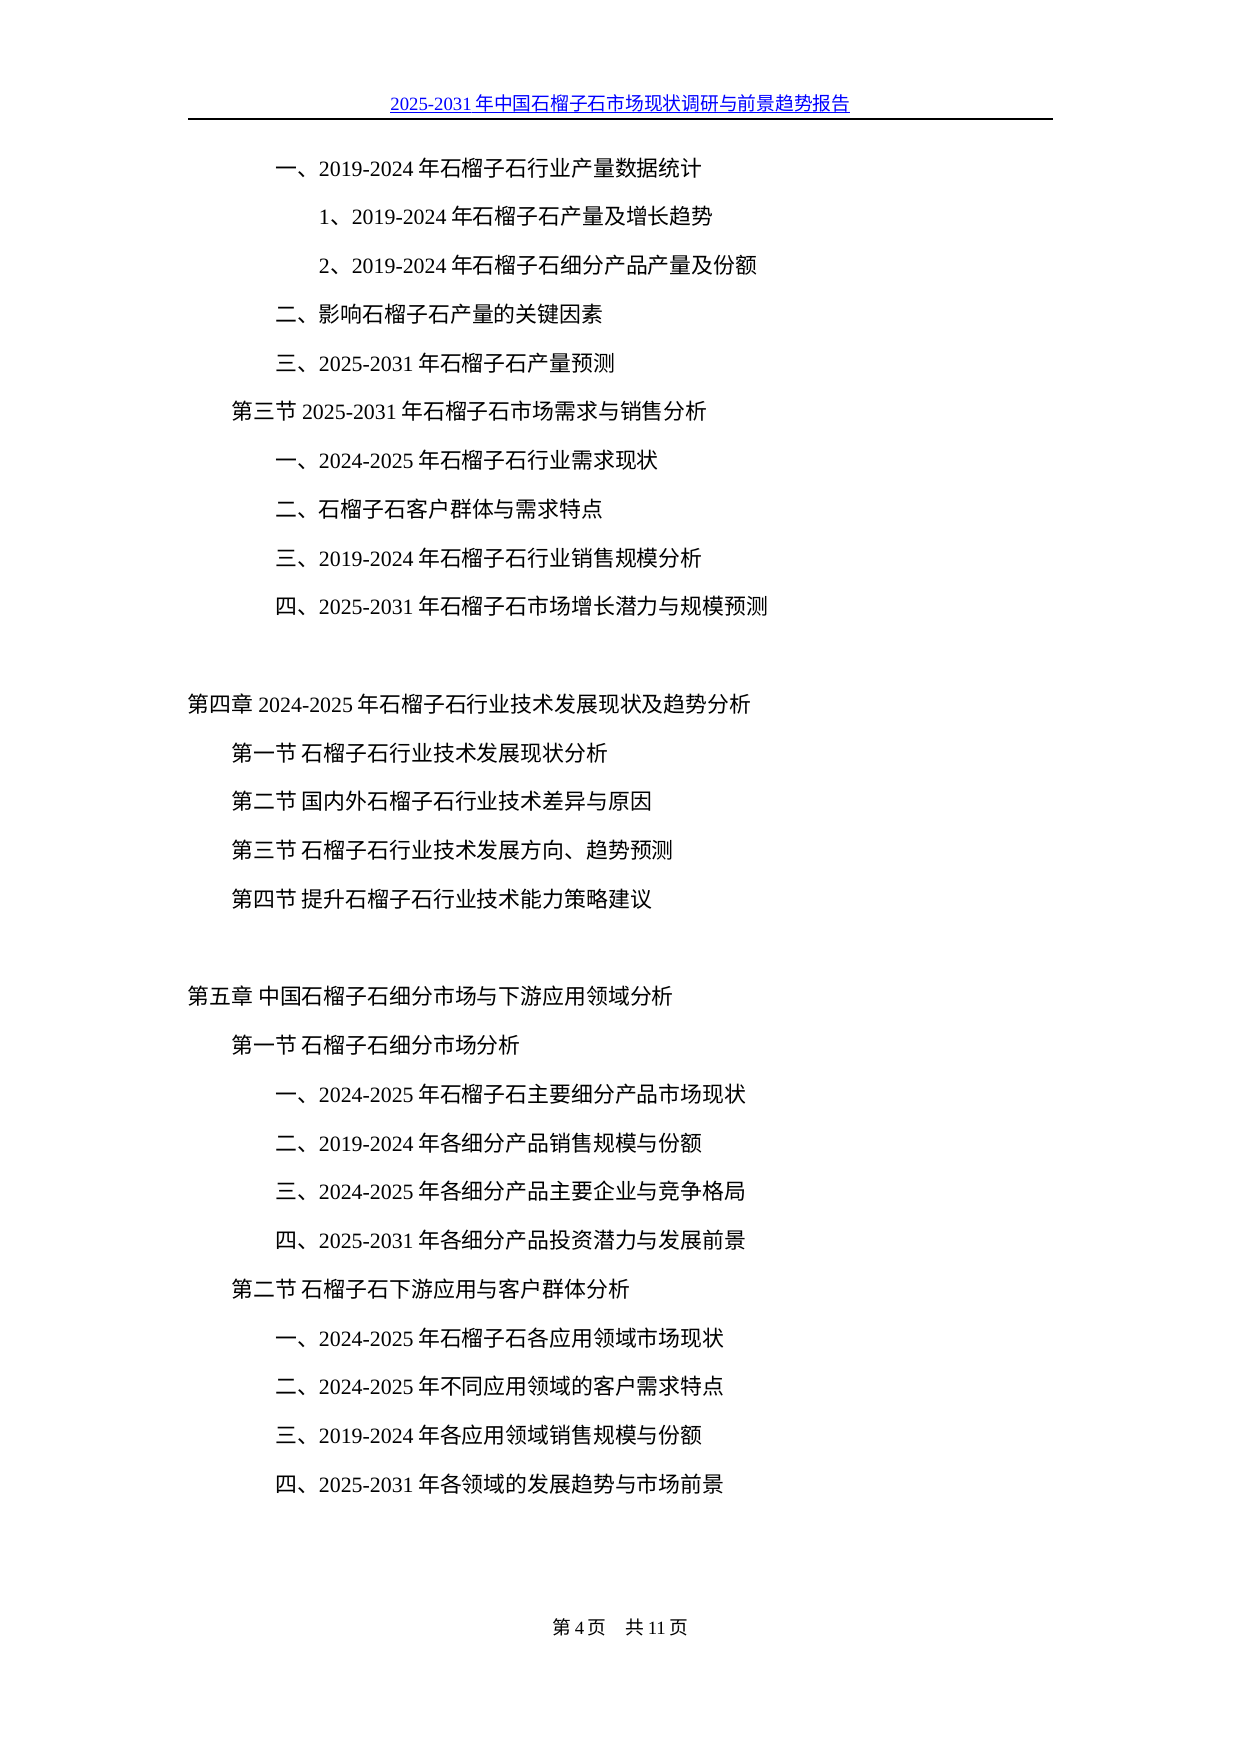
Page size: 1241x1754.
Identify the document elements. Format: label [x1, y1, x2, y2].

text [187, 150, 1053, 1499]
